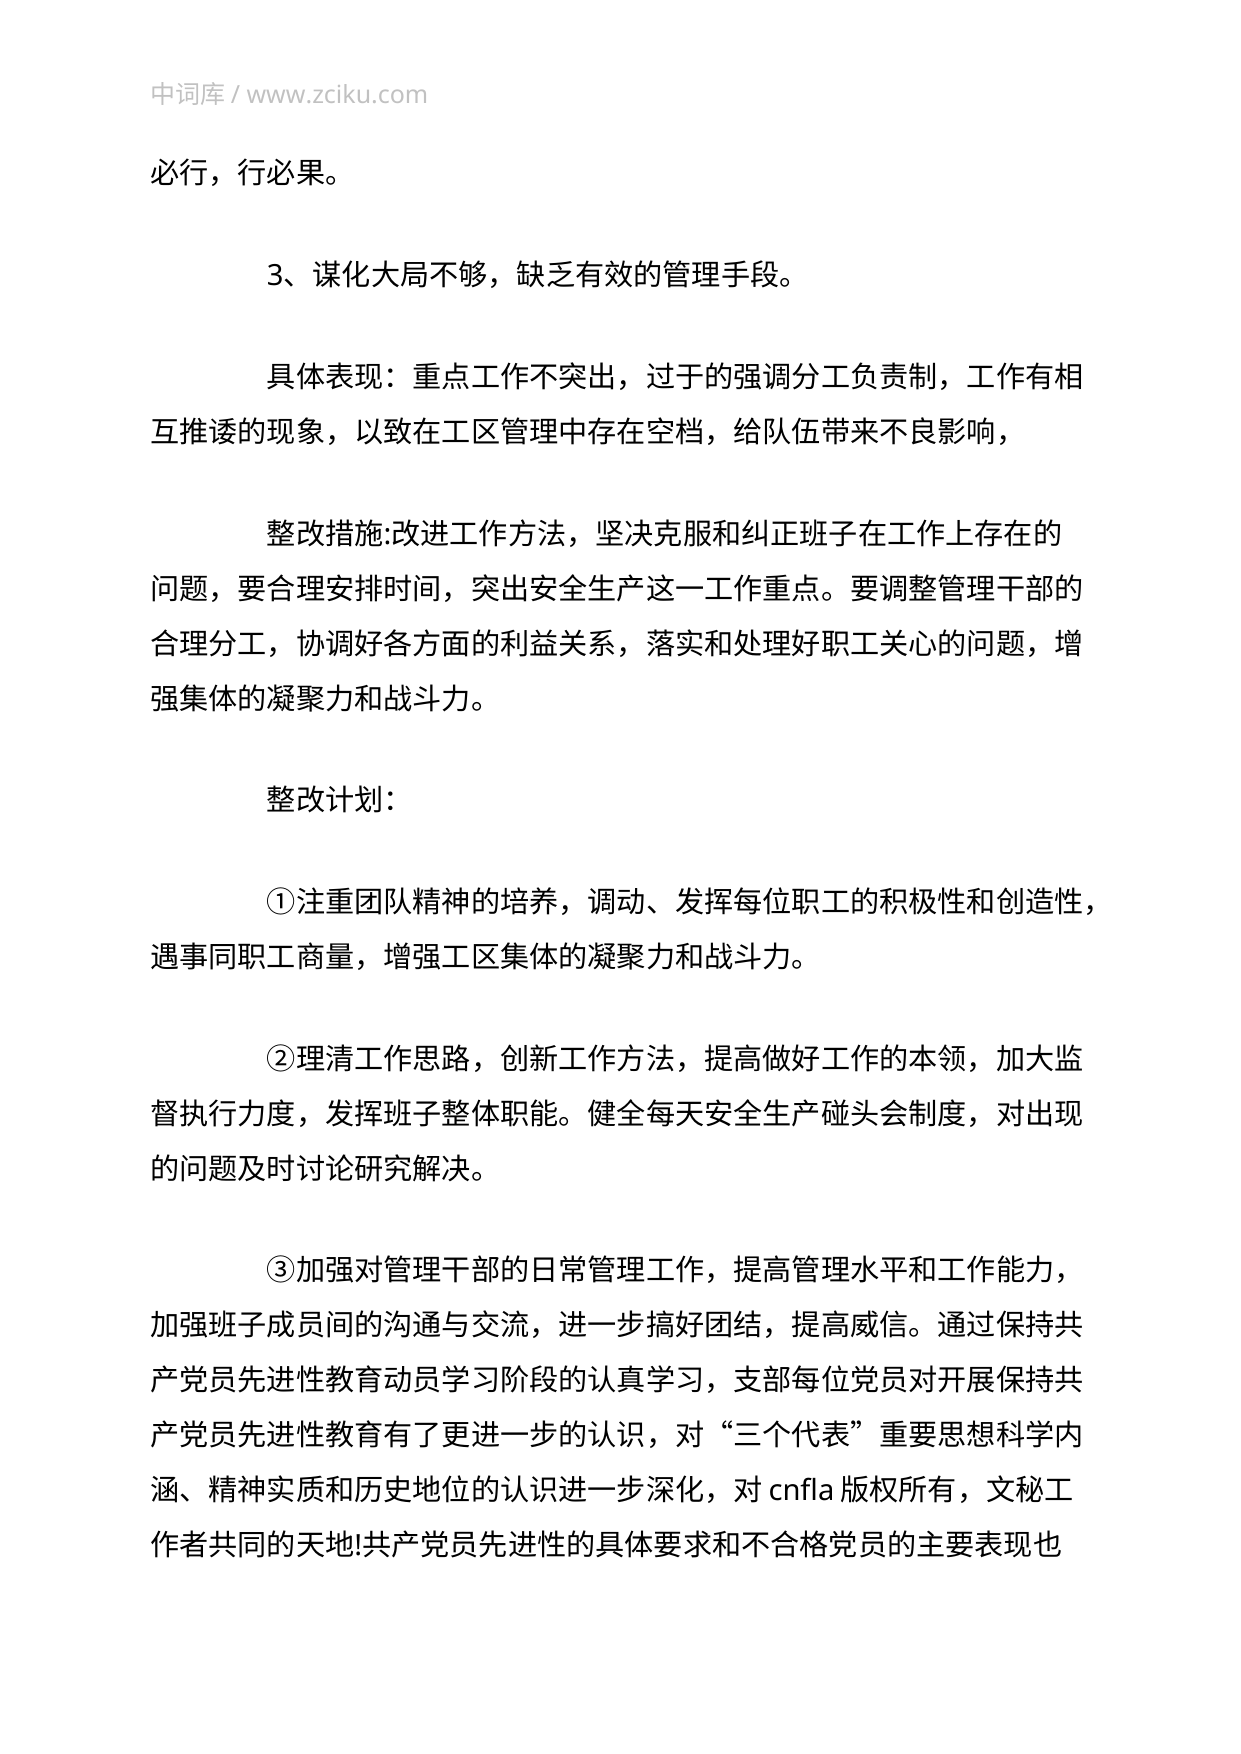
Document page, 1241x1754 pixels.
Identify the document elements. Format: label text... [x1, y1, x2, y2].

text ②理清工作思路，创新工作方法，提高做好工作的本领，加大监督执行力度，发挥班子整体职能。健全每天安全生产碰头会制度，对出现的问题及时讨论研究解决。 [150, 1035, 1090, 1187]
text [150, 150, 1090, 192]
text ①注重团队精神的培养，调动、发挥每位职工的积极性和创造性，遇事同职工商量，增强工区集体的凝聚力和战斗力。 [150, 879, 1090, 976]
text 整改计划： [150, 777, 1090, 819]
text 整改措施:改进工作方法，坚决克服和纠正班子在工作上存在的问题，要合理安排时间，突出安全生产这一工作重点。要调整管理干部的合理分工，协调好各方面的利益关系，落实和处理好职工关心的问题，增强集体的凝聚力和战斗力。 [150, 510, 1090, 717]
text 3、谋化大局不够，缺乏有效的管理手段。 [150, 252, 1090, 294]
text 具体表现：重点工作不突出，过于的强调分工负责制，工作有相互推诿的现象，以致在工区管理中存在空档，给队伍带来不良影响， [150, 354, 1090, 451]
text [150, 1247, 1090, 1564]
